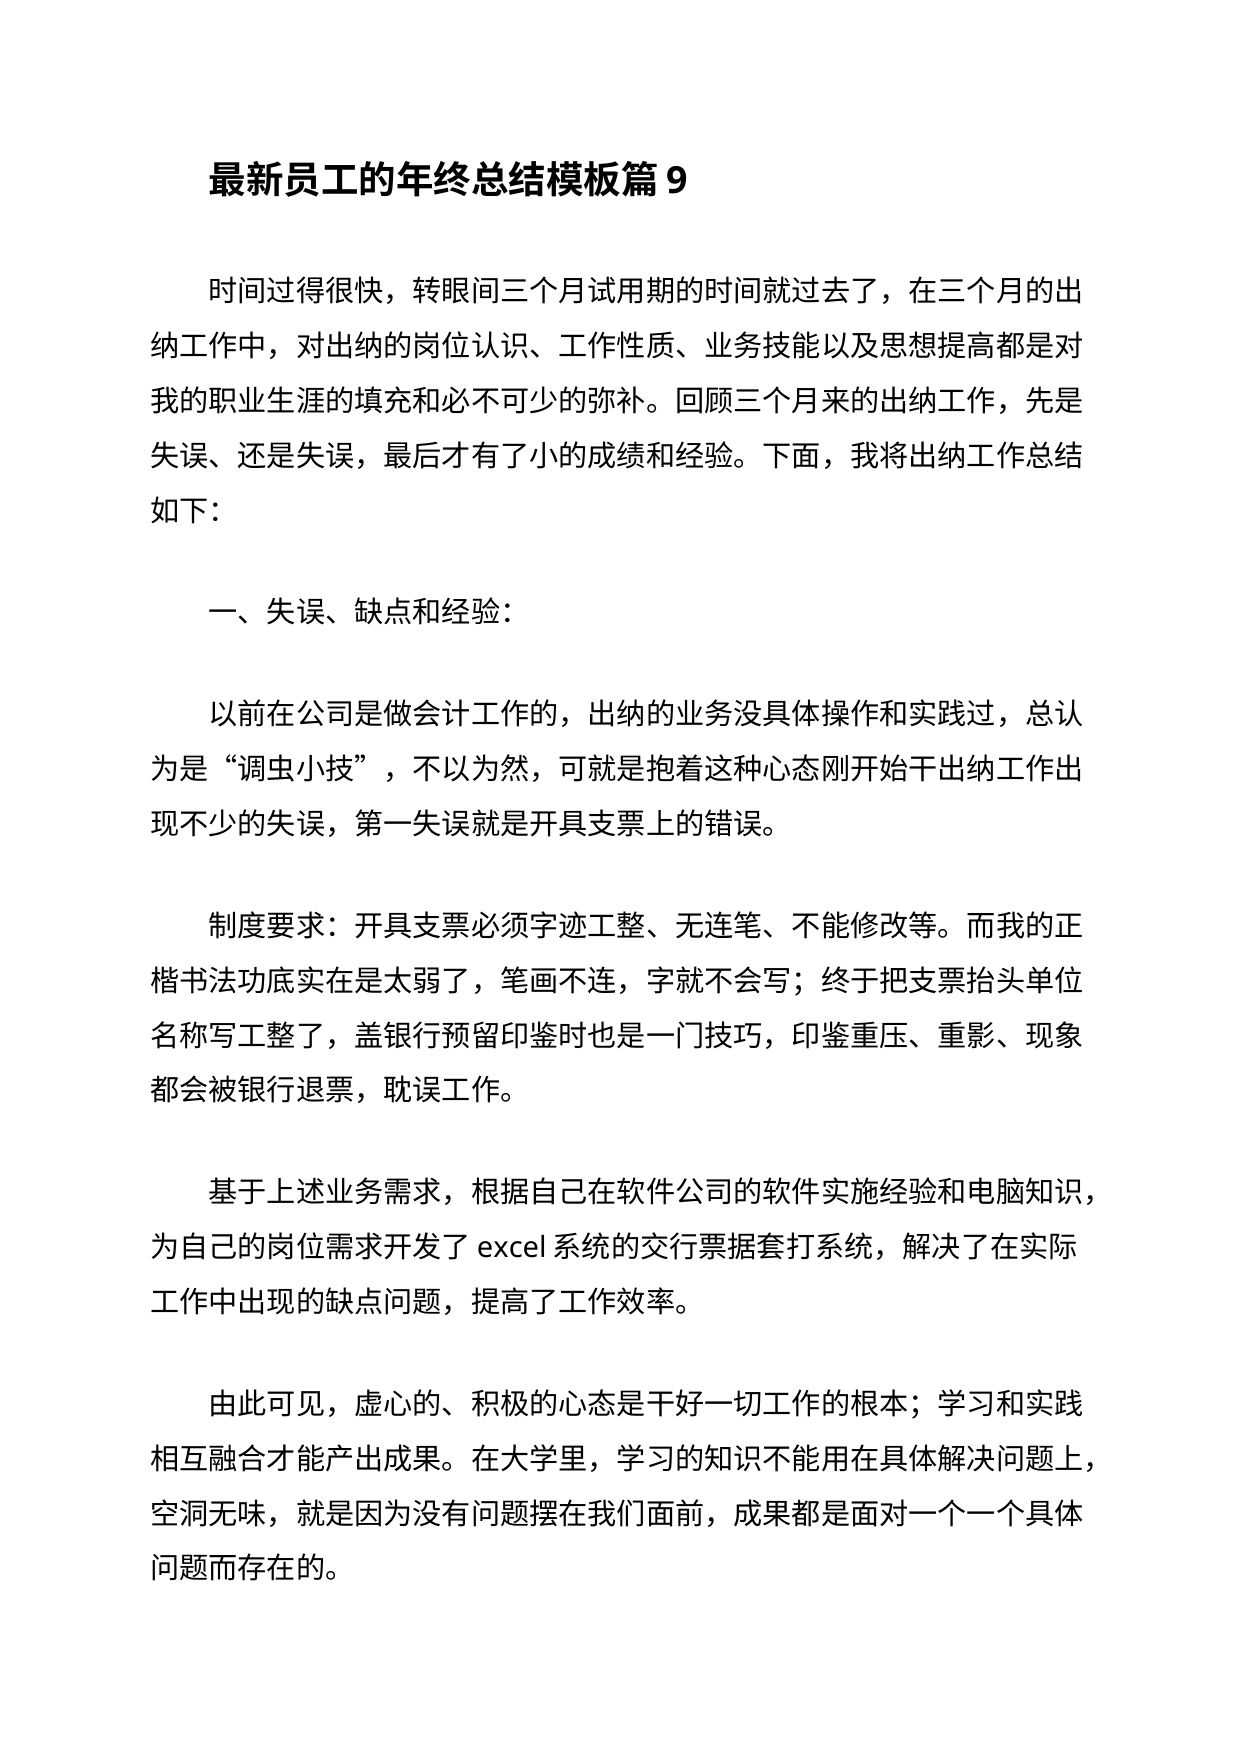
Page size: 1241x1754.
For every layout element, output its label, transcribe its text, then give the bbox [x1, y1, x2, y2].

text 时间过得很快，转眼间三个月试用期的时间就过去了，在三个月的出纳工作中，对出纳的岗位认识、工作性质、业务技能以及思想提高都是对我的职业生涯的填充和必不可少的弥补。回顾三个月来的出纳工作，先是失误、还是失误，最后才有了小的成绩和经验。下面，我将出纳工作总结如下： [150, 268, 1090, 529]
text 由此可见，虚心的、积极的心态是干好一切工作的根本；学习和实践相互融合才能产出成果。在大学里，学习的知识不能用在具体解决问题上，空洞无味，就是因为没有问题摆在我们面前，成果都是面对一个一个具体问题而存在的。 [150, 1380, 1090, 1587]
text 基于上述业务需求，根据自己在软件公司的软件实施经验和电脑知识，为自己的岗位需求开发了excel系统的交行票据套打系统，解决了在实际工作中出现的缺点问题，提高了工作效率。 [150, 1169, 1090, 1321]
text 最新员工的年终总结模板篇9 [150, 150, 1090, 204]
text 制度要求：开具支票必须字迹工整、无连笔、不能修改等。而我的正楷书法功底实在是太弱了，笔画不连，字就不会写；终于把支票抬头单位名称写工整了，盖银行预留印鉴时也是一门技巧，印鉴重压、重影、现象都会被银行退票，耽误工作。 [150, 902, 1090, 1109]
text 一、失误、缺点和经验： [150, 589, 1090, 631]
text 以前在公司是做会计工作的，出纳的业务没具体操作和实践过，总认为是“调虫小技”，不以为然，可就是抱着这种心态刚开始干出纳工作出现不少的失误，第一失误就是开具支票上的错误。 [150, 691, 1090, 843]
